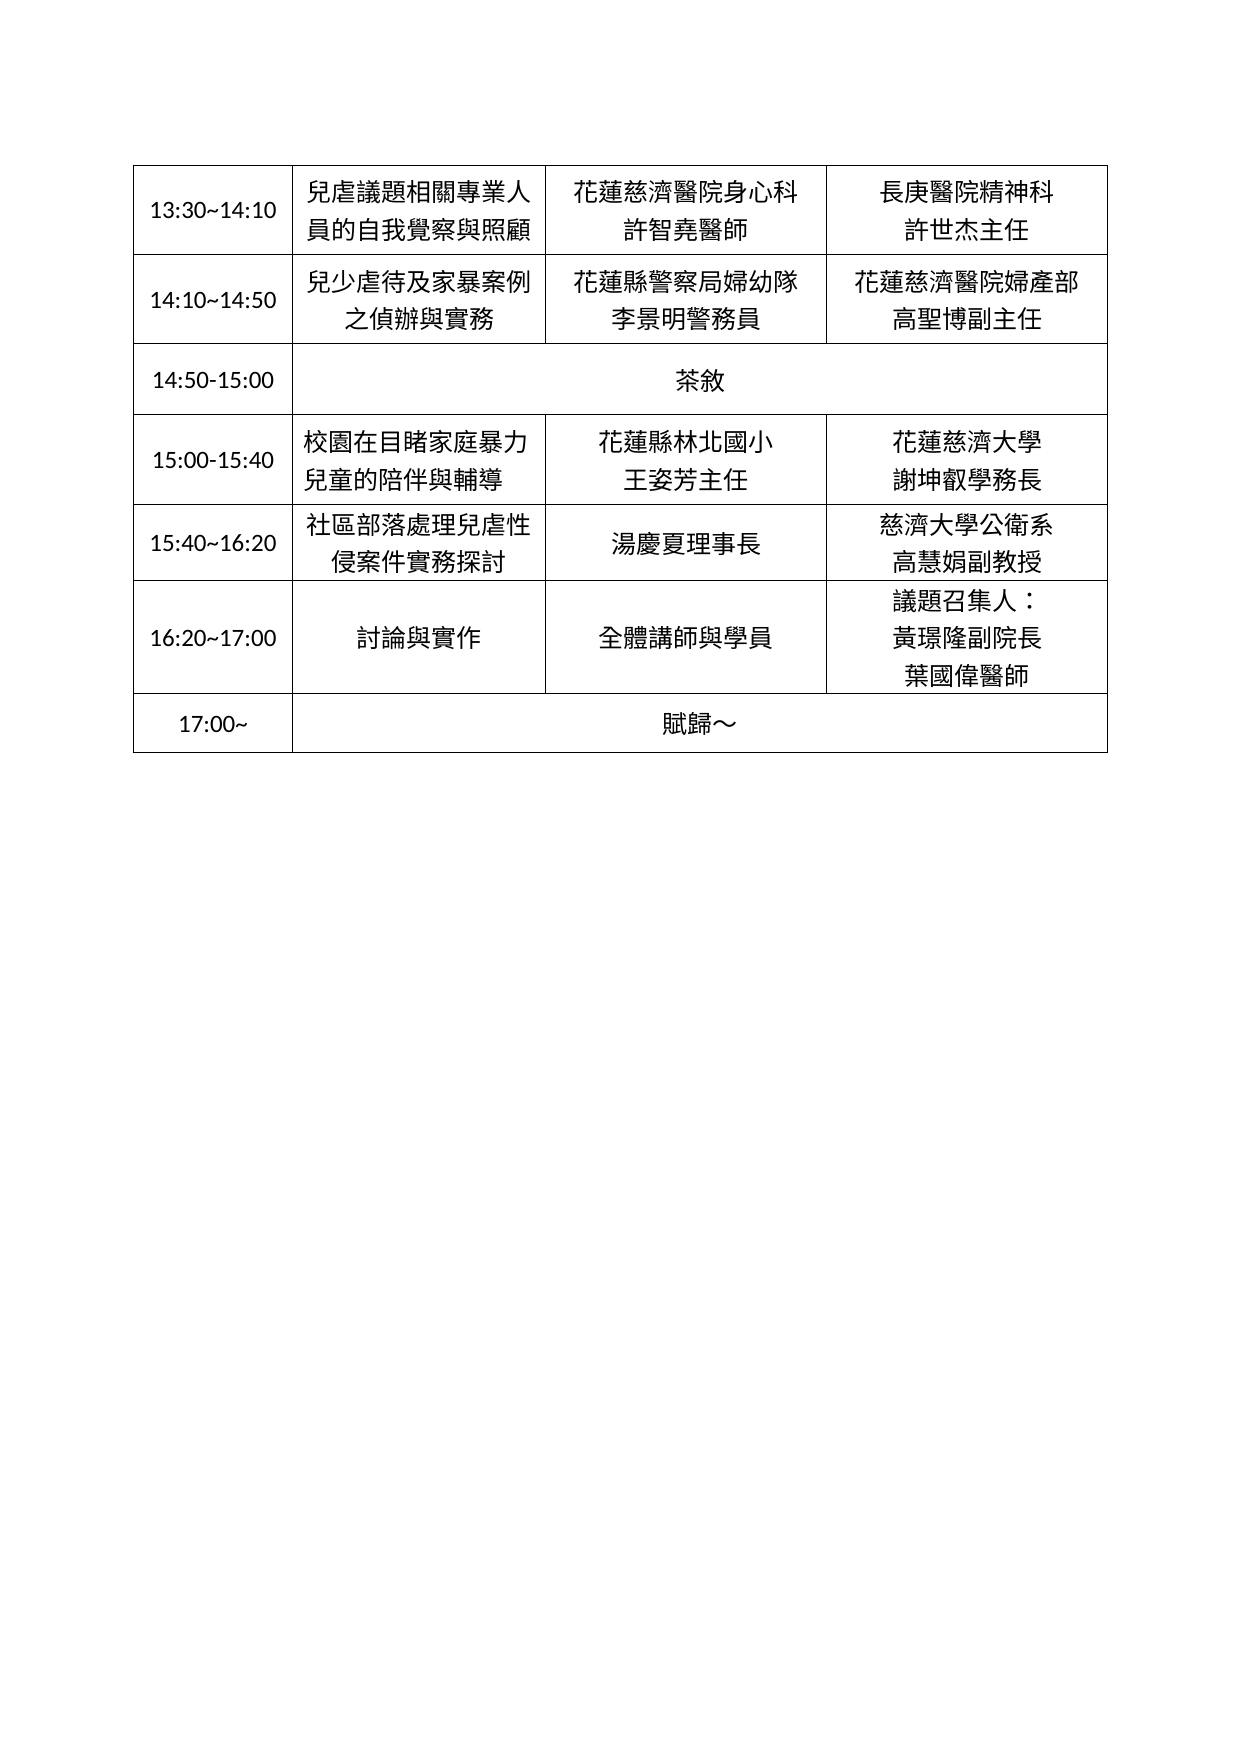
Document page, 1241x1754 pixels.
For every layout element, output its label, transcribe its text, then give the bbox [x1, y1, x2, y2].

table_cell 16:20~17:00 [134, 581, 292, 693]
table_cell 兒少虐待及家暴案例之偵辦與實務 [293, 255, 545, 343]
table_cell 長庚醫院精神科 許世杰主任 [827, 166, 1107, 254]
table_cell 兒虐議題相關專業人員的自我覺察與照顧 [293, 166, 545, 254]
table_cell 15:40~16:20 [134, 505, 292, 580]
table_cell 校園在目睹家庭暴力兒童的陪伴與輔導 [293, 415, 545, 504]
table_cell 茶敘 [293, 344, 1107, 414]
table_cell 討論與實作 [293, 581, 545, 693]
table_cell 14:50-15:00 [134, 344, 292, 414]
table_cell 賦歸～ [293, 694, 1107, 752]
table_cell 湯慶夏理事長 [546, 505, 826, 580]
table_cell 全體講師與學員 [546, 581, 826, 693]
table_cell 花蓮慈濟醫院身心科 醫師 [546, 166, 826, 254]
table_cell 花蓮縣警察局婦幼隊 李景明警務員 [546, 255, 826, 343]
table_cell 慈濟大學公衛系 高慧娟副教授 [827, 505, 1107, 580]
table_cell 13:30~14:10 [134, 166, 292, 254]
table_cell 花蓮慈濟大學 謝坤叡學務長 [827, 415, 1107, 504]
table_cell 花蓮慈濟醫院婦產部 高聖博副主任 [827, 255, 1107, 343]
table_cell 14:10~14:50 [134, 255, 292, 343]
table_cell 17:00~ [134, 694, 292, 752]
table_cell 社區部落處理兒虐性侵案件實務探討 [293, 505, 545, 580]
table_cell 議題召集人： 黃璟隆副院長 醫師 [827, 581, 1107, 693]
table_cell 15:00-15:40 [134, 415, 292, 504]
table_cell 花蓮縣林北國小 王姿芳主任 [546, 415, 826, 504]
